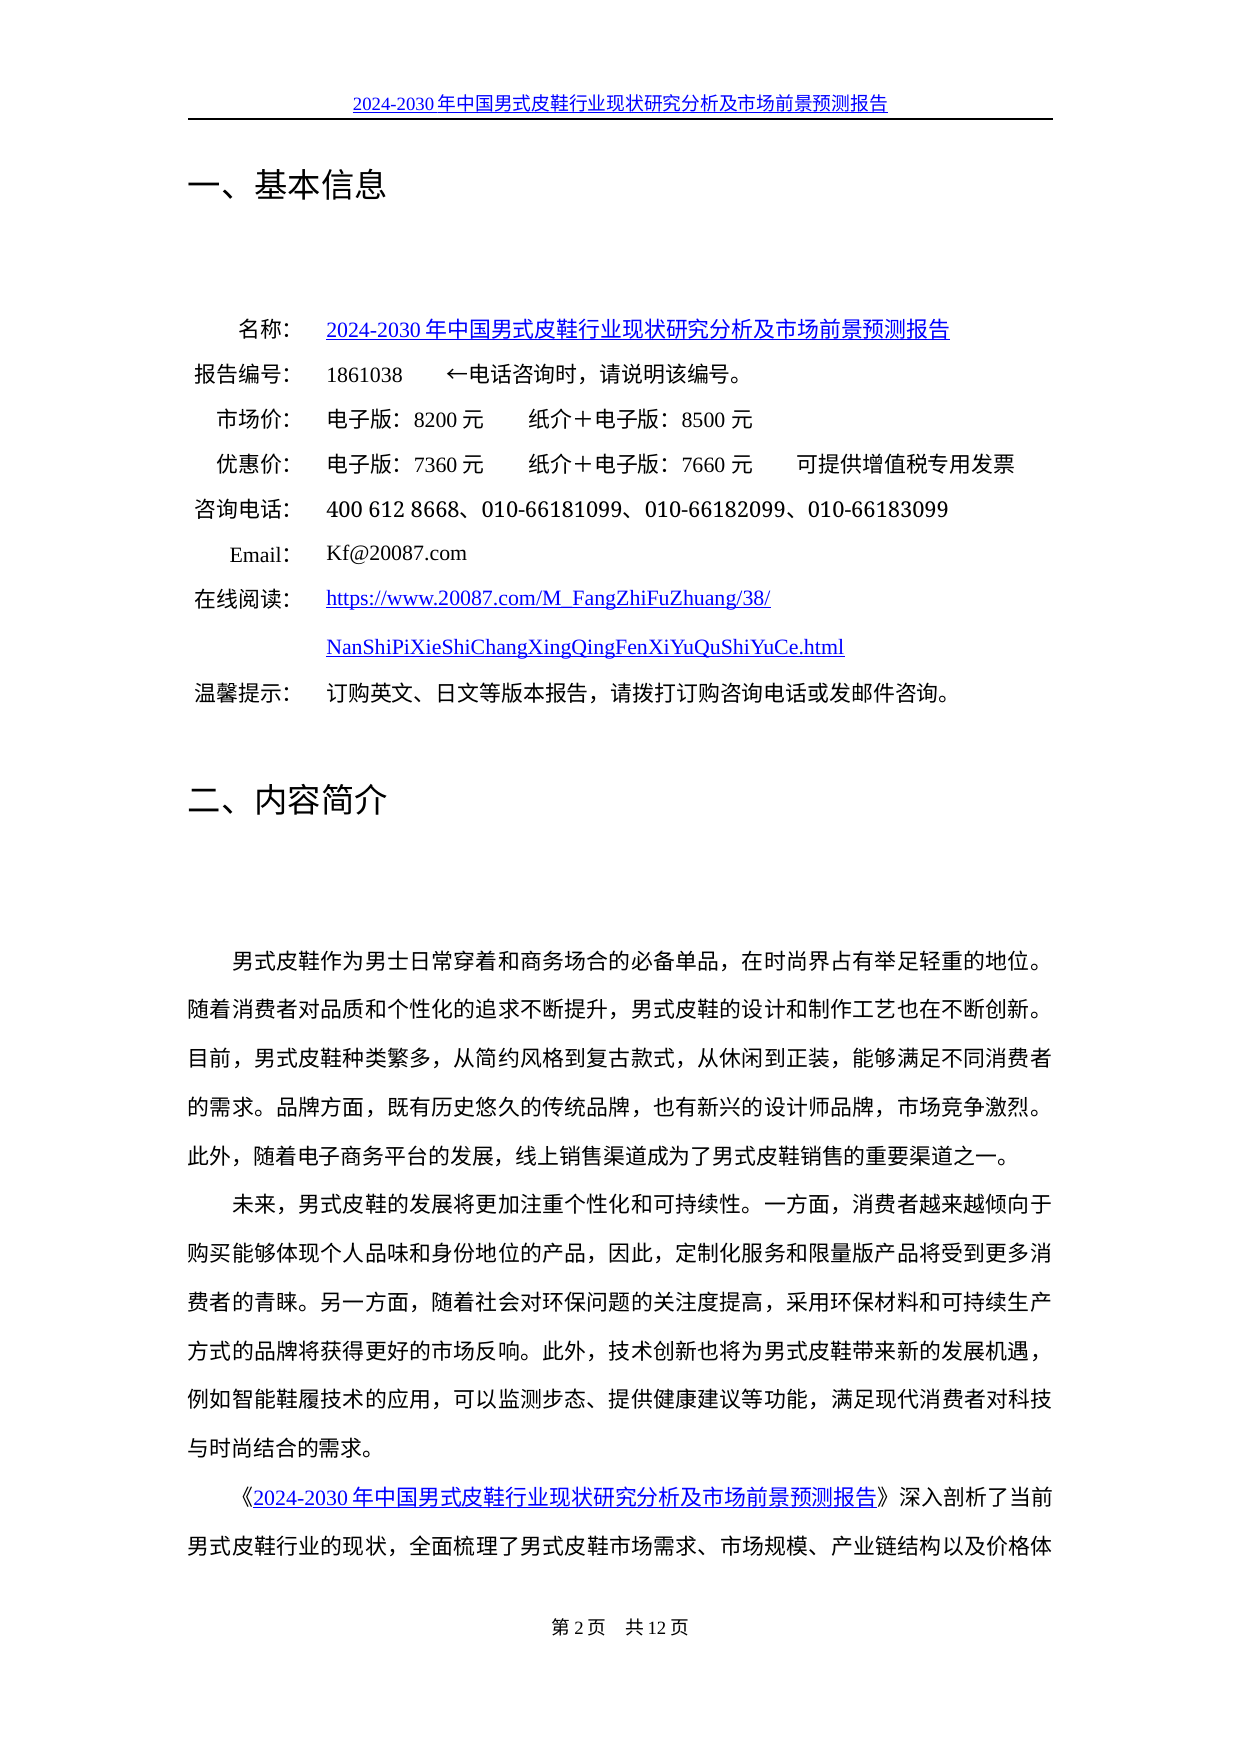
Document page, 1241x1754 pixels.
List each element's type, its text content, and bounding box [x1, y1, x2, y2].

table_header 2024-2030年中国男式皮鞋行业现状研究分析及市场前景预测报告 [315, 312, 1073, 357]
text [187, 943, 1053, 1561]
table_cell 市场价： [167, 402, 315, 447]
table_cell Email： [167, 537, 315, 582]
table_cell 在线阅读： [167, 582, 315, 675]
table_cell 电子版：7360 元 纸介＋电子版：7660 元 可提供增值税专用发票 [315, 447, 1073, 492]
table_cell 温馨提示： [167, 675, 315, 720]
title 二、内容简介 [187, 766, 1053, 831]
table_cell 订购英文、日文等版本报告，请拨打订购咨询电话或发邮件咨询。 [315, 675, 1073, 720]
table_cell 咨询电话： [167, 492, 315, 537]
table_cell 电子版：8200 元 纸介＋电子版：8500 元 [315, 402, 1073, 447]
table_cell [315, 582, 1073, 675]
title 一、基本信息 [187, 150, 1053, 215]
table_cell 优惠价： [167, 447, 315, 492]
table_cell 400 612 8668、010-66181099、010-66182099、010-66183099 [315, 492, 1073, 537]
table_header 名称： [167, 312, 315, 357]
table_cell 报告编号： [167, 357, 315, 402]
table_cell 1861038 ←电话咨询时，请说明该编号。 [315, 357, 1073, 402]
table_cell Kf@20087.com [315, 537, 1073, 582]
